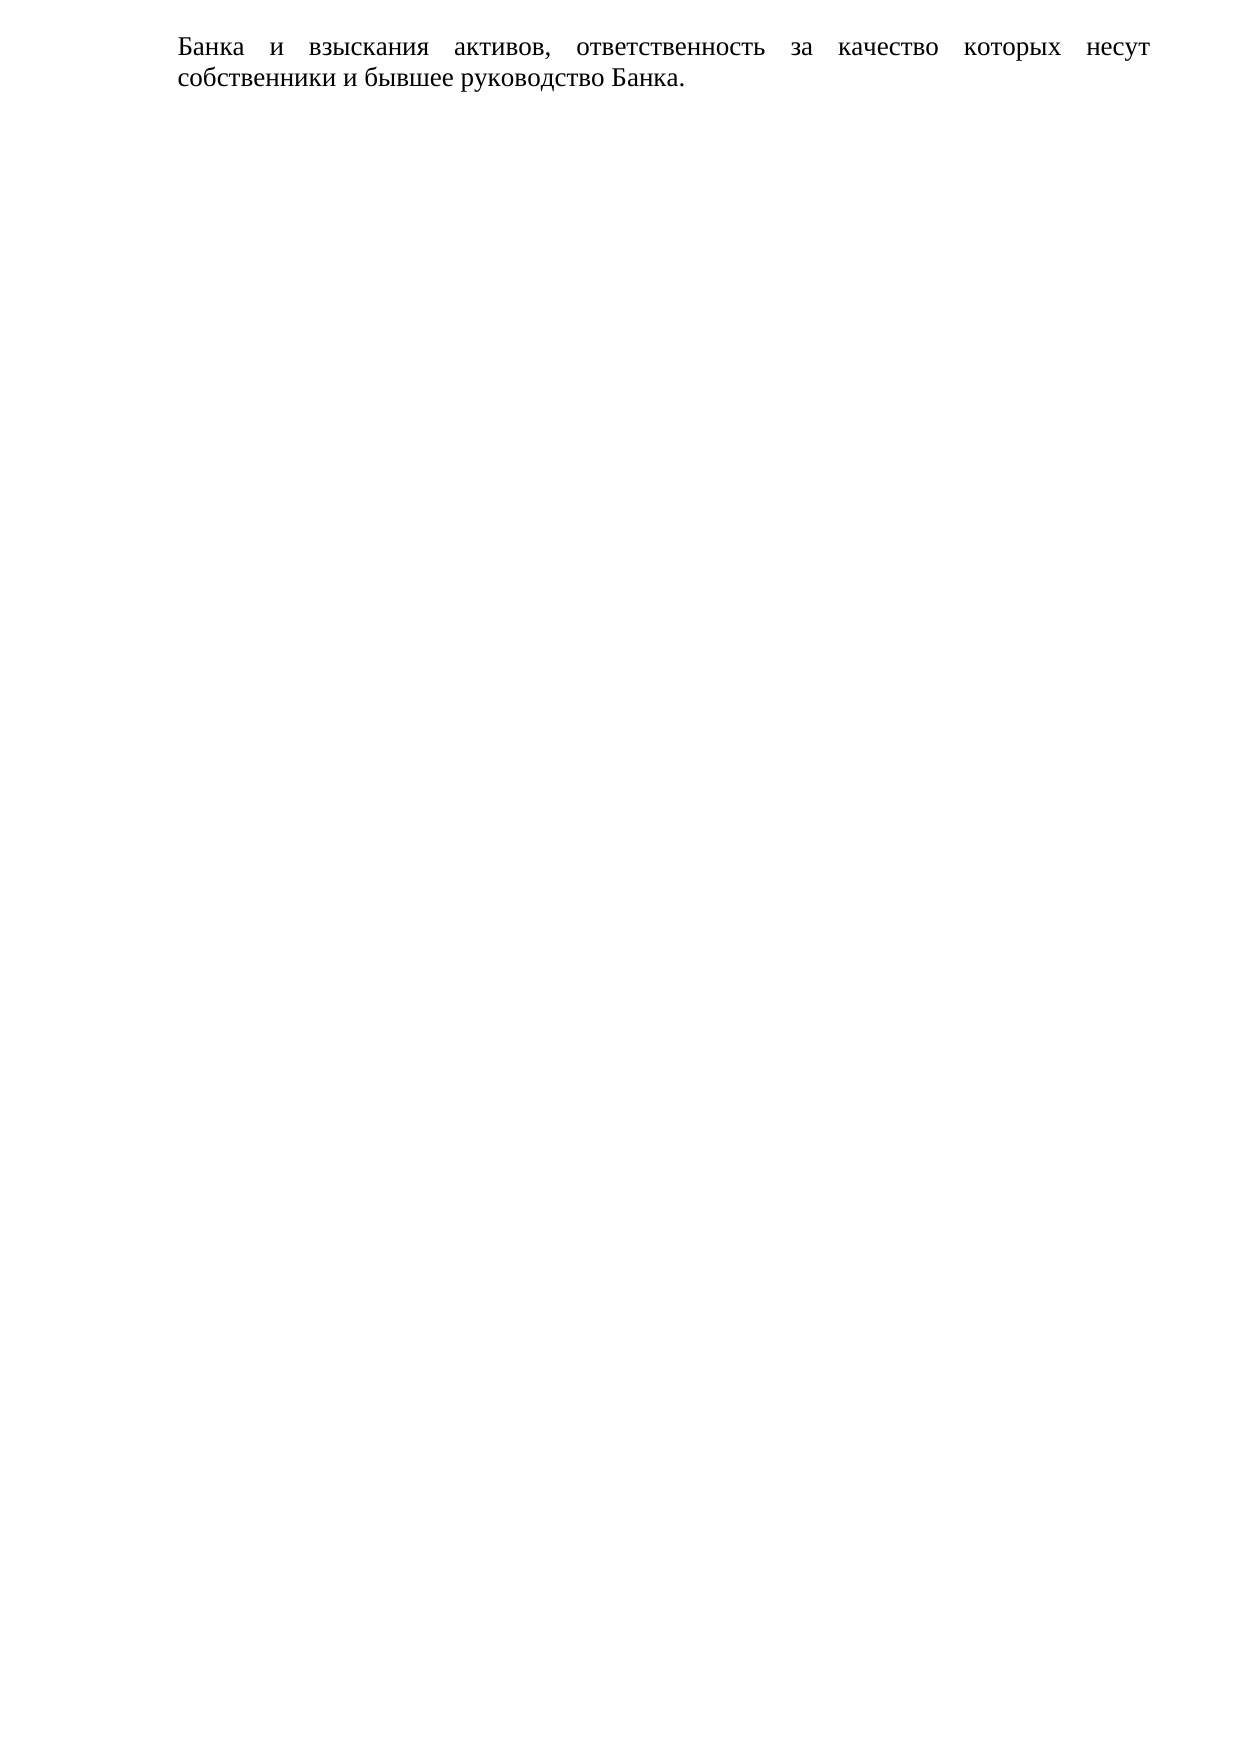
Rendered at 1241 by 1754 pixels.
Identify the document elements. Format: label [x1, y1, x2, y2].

text [177, 29, 1152, 92]
